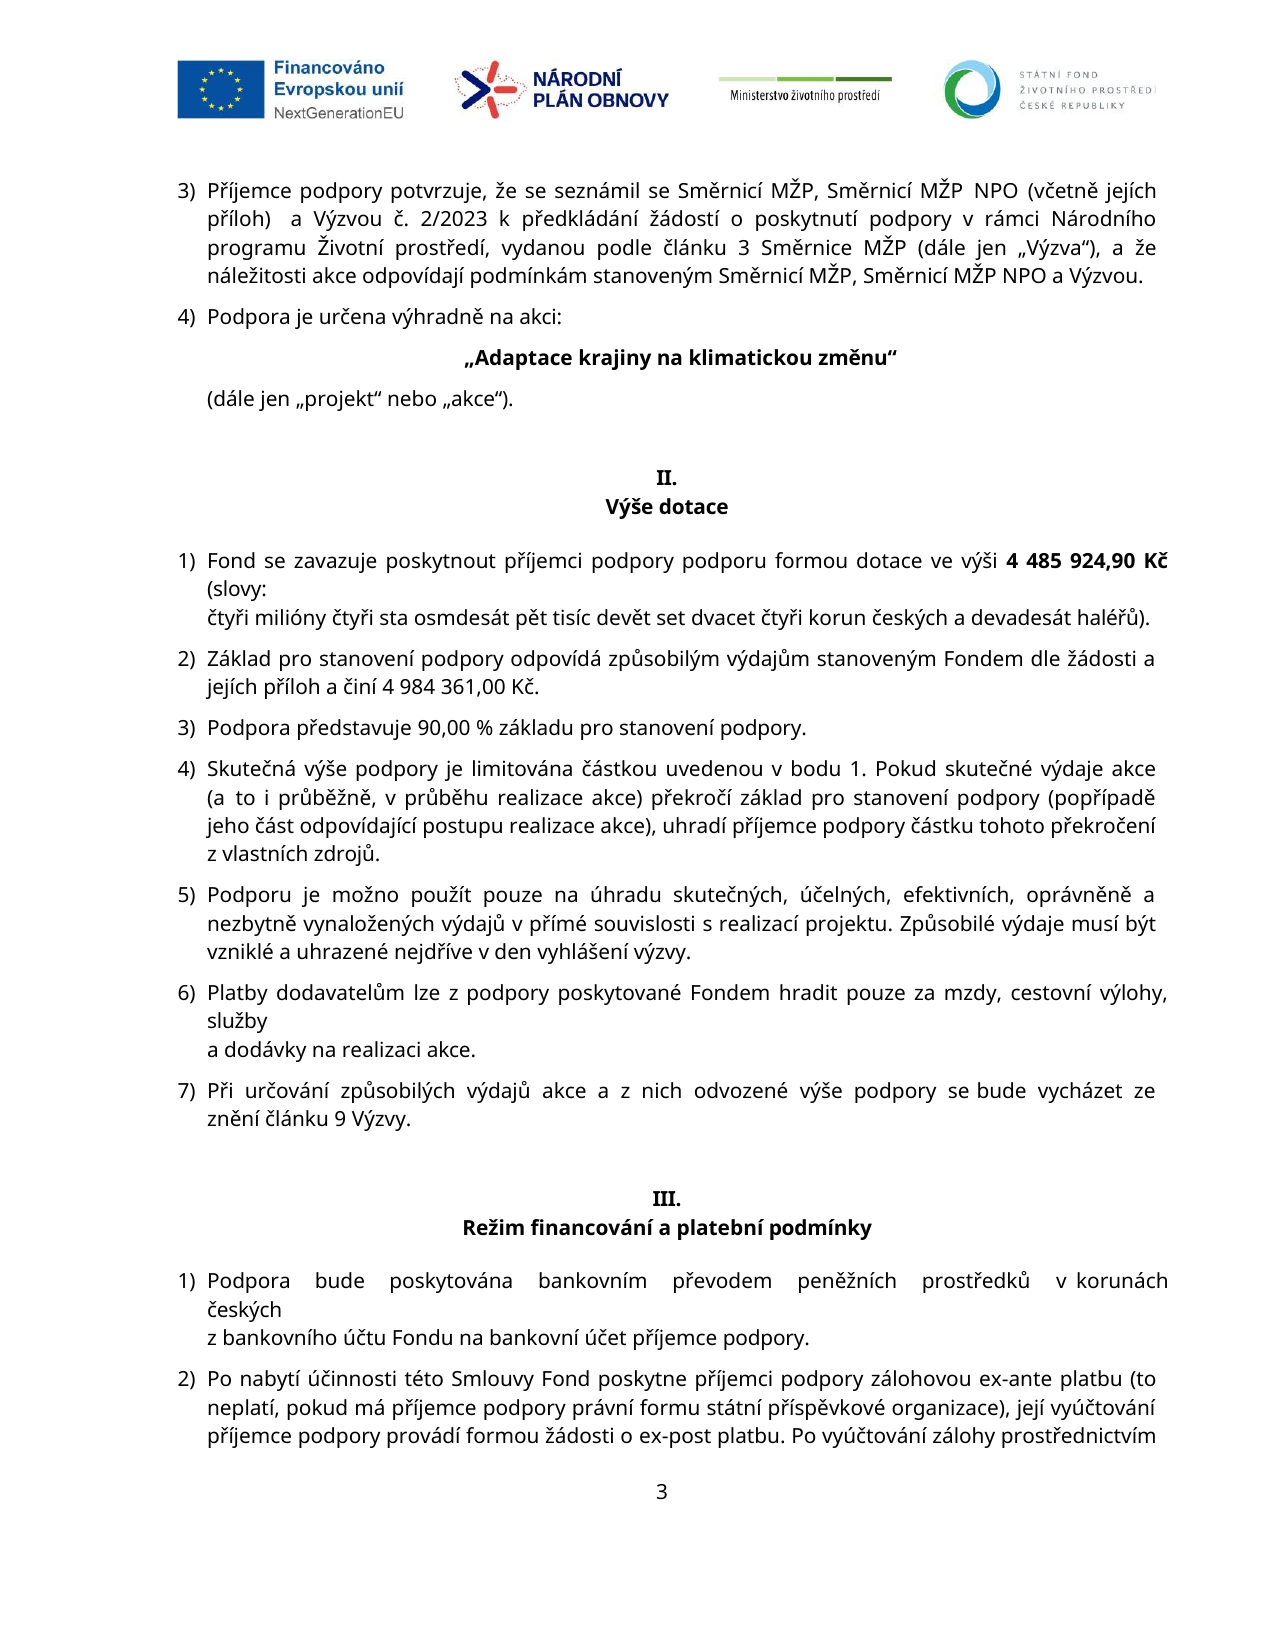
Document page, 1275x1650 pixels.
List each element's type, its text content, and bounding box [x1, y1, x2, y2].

subtitle II. [276, 463, 1059, 492]
list Příjemce podpory potvrzuje, že se seznámil se Směrnicí MŽP, Směrnicí MŽP NPO (včetně jejích příloh) a Výzvou č. 2/2023 k předkládání žádostí o poskytnutí podpory v rámci Národního programu Životní prostředí, vydanou podle článku 3 Směrnice MŽP (dále jen „Výzva“), a že náležitosti akce odpovídají podmínkám stanoveným Směrnicí MŽP, Směrnicí MŽP NPO a Výzvou. [177, 176, 1157, 290]
list Podporu je možno použít pouze na úhradu skutečných, účelných, efektivních, oprávněně a nezbytně vynaložených výdajů v přímé souvislosti s realizací projektu. Způsobilé výdaje musí být vzniklé a uhrazené nejdříve v den vyhlášení výzvy. [177, 881, 1157, 966]
subtitle Výše dotace [276, 492, 1058, 520]
list Podpora představuje 90,00 % základu pro stanovení podpory. [177, 713, 1169, 742]
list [177, 1364, 1157, 1450]
list Základ pro stanovení podpory odpovídá způsobilým výdajům stanoveným Fondem dle žádosti a jejích příloh a činí 4 984 361,00 Kč. [177, 644, 1156, 701]
text (dále jen „projekt“ nebo „akce“). [207, 384, 1169, 412]
text čtyři milióny čtyři sta osmdesát pět tisíc devět set dvacet čtyři korun českých a devadesát haléřů). [207, 603, 1169, 631]
list Fond se zavazuje poskytnout příjemci podpory podporu formou dotace ve výši 4 485 924,90 Kč (slovy: [177, 546, 1169, 603]
text z bankovního účtu Fondu na bankovní účet příjemce podpory. [207, 1323, 1169, 1352]
list Skutečná výše podpory je limitována částkou uvedenou v bodu 1. Pokud skutečné výdaje akce (a to i průběžně, v průběhu realizace akce) překročí základ pro stanovení podpory (popřípadě jeho část odpovídající postupu realizace akce), uhradí příjemce podpory částku tohoto překročení z vlastních zdrojů. [177, 754, 1157, 868]
list Při určování způsobilých výdajů akce a z nich odvozené výše podpory se bude vycházet ze znění článku 9 Výzvy. [177, 1076, 1156, 1133]
subtitle „Adaptace krajiny na klimatickou změnu“ [464, 343, 1169, 371]
list Podpora je určena výhradně na akci: [177, 302, 1169, 331]
subtitle III. [276, 1184, 1058, 1213]
picture [177, 59, 1156, 119]
list Podpora bude poskytována bankovním převodem peněžních prostředků v korunách českých [177, 1267, 1169, 1323]
list Platby dodavatelům lze z podpory poskytované Fondem hradit pouze za mzdy, cestovní výlohy, služby [177, 978, 1169, 1035]
subtitle Režim financování a platební podmínky [276, 1213, 1058, 1241]
text a dodávky na realizaci akce. [207, 1035, 1169, 1064]
